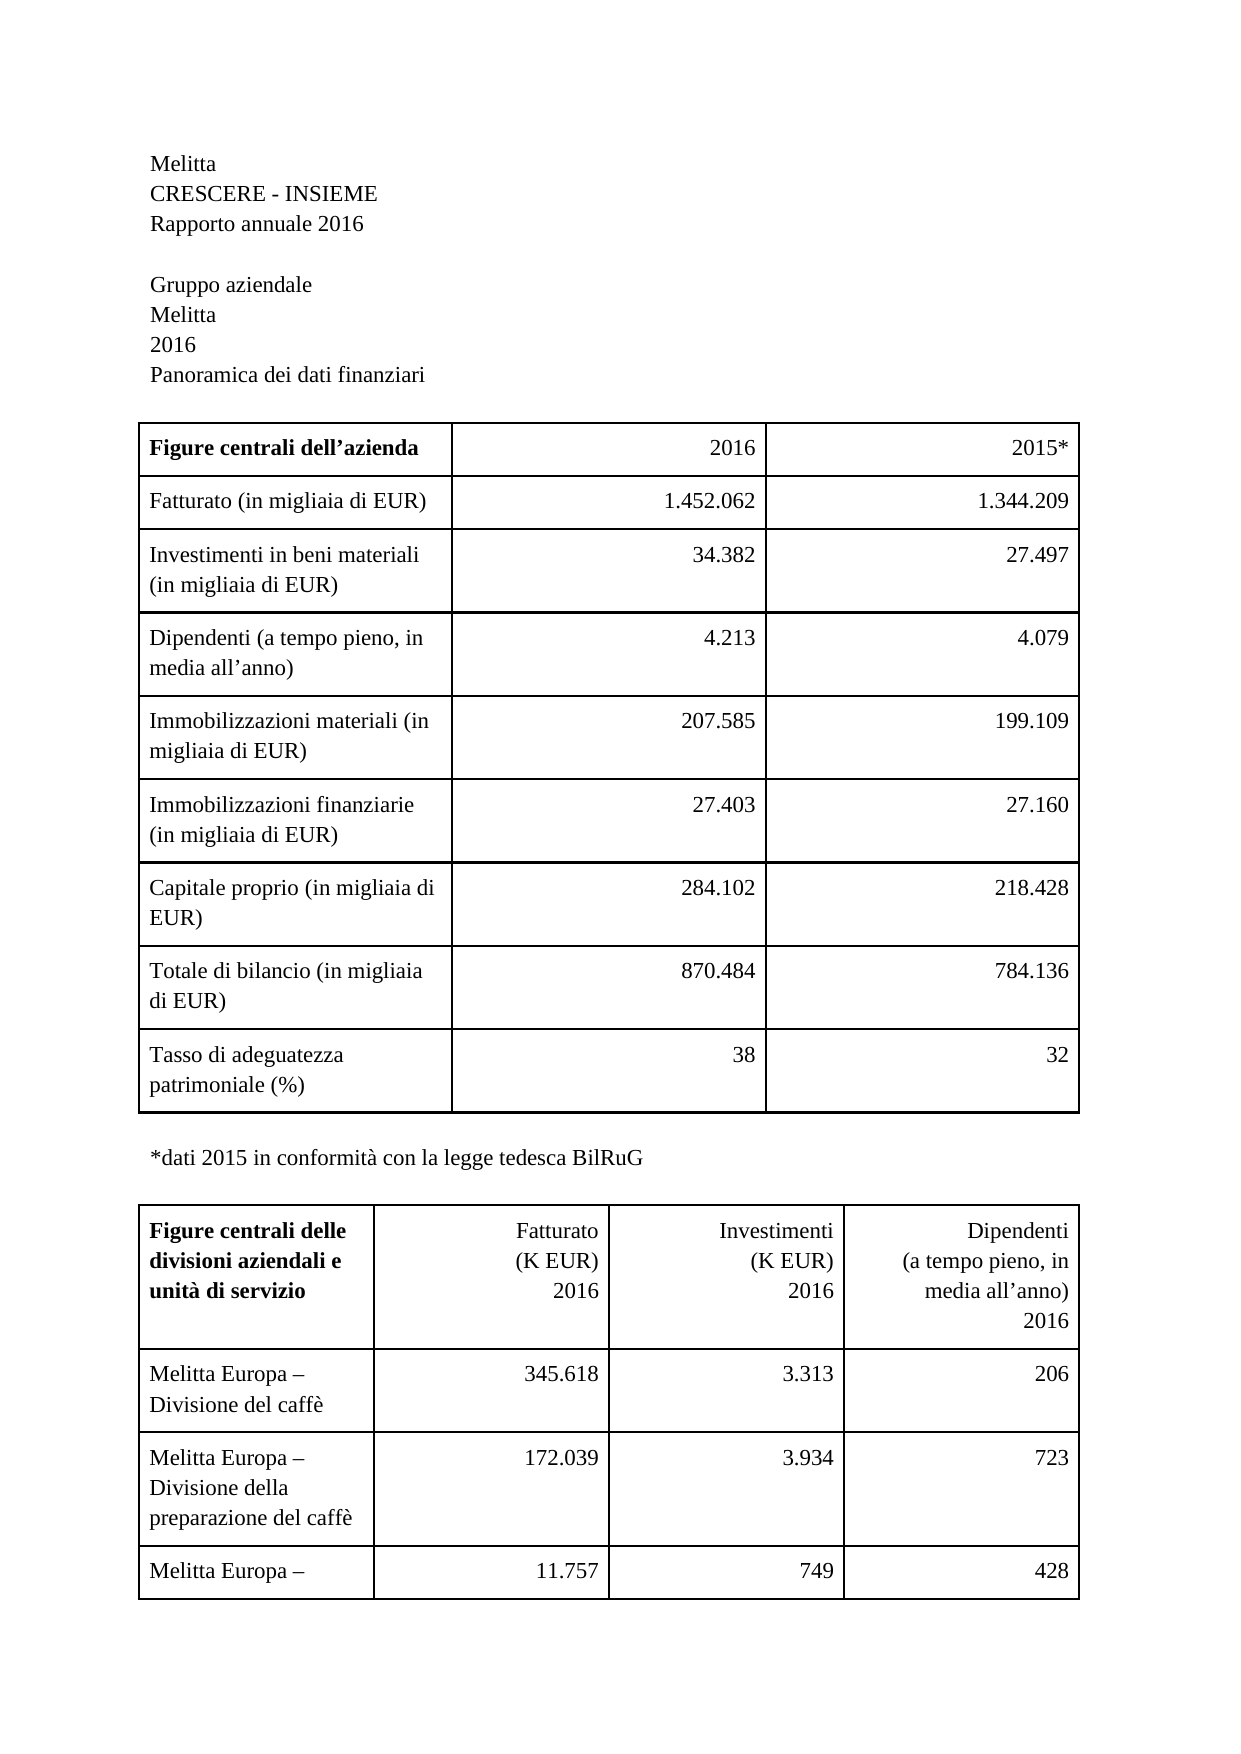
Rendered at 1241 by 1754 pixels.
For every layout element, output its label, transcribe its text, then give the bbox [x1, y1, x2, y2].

table_header Figure centrali dell’azienda [140, 424, 451, 475]
table_cell Investimenti in beni materiali (in migliaia di EUR) [140, 530, 451, 611]
table_cell 3.934 [610, 1433, 843, 1545]
table_cell 428 [845, 1547, 1078, 1598]
text Melitta [150, 301, 1090, 327]
table_header Figure centrali delle divisioni aziendali e unità di servizio [140, 1206, 373, 1348]
table_cell 345.618 [375, 1350, 608, 1431]
table_cell 284.102 [453, 864, 765, 945]
table_cell 1.452.062 [453, 477, 765, 528]
table_cell 723 [845, 1433, 1078, 1545]
table_cell Tasso di adeguatezza patrimoniale (%) [140, 1030, 451, 1111]
text 2016 Panoramica dei dati finanziari [150, 331, 1090, 388]
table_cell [140, 1547, 373, 1598]
table_cell 4.213 [453, 614, 765, 695]
table_cell 4.079 [767, 614, 1078, 695]
table_header Fatturato (K EUR) 2016 [375, 1206, 608, 1348]
table_cell Dipendenti (a tempo pieno, in media all’anno) [140, 614, 451, 695]
table_cell 34.382 [453, 530, 765, 611]
table_cell 38 [453, 1030, 765, 1111]
table_cell 1.344.209 [767, 477, 1078, 528]
table_cell 27.160 [767, 780, 1078, 861]
table_cell Immobilizzazioni materiali (in migliaia di EUR) [140, 697, 451, 778]
table_cell Totale di bilancio (in migliaia di EUR) [140, 947, 451, 1028]
table_cell 27.403 [453, 780, 765, 861]
text Melitta CRESCERE - INSIEME Rapporto annuale 2016 [150, 150, 1090, 237]
table_cell 870.484 [453, 947, 765, 1028]
table_header Investimenti (K EUR) 2016 [610, 1206, 843, 1348]
table_cell Immobilizzazioni finanziarie (in migliaia di EUR) [140, 780, 451, 861]
table_cell Capitale proprio (in migliaia di EUR) [140, 864, 451, 945]
table_cell 172.039 [375, 1433, 608, 1545]
table_cell 199.109 [767, 697, 1078, 778]
table_cell 27.497 [767, 530, 1078, 611]
table_cell 218.428 [767, 864, 1078, 945]
table_cell Melitta Europa – Divisione del caffè [140, 1350, 373, 1431]
table_header 2015* [767, 424, 1078, 475]
table_cell 784.136 [767, 947, 1078, 1028]
table_cell Melitta Europa – Divisione della preparazione del caffè [140, 1433, 373, 1545]
table_cell 11.757 [375, 1547, 608, 1598]
table_header Dipendenti (a tempo pieno, in media all’anno) 2016 [845, 1206, 1078, 1348]
text *dati 2015 in conformità con la legge tedesca BilRuG [150, 1113, 1090, 1170]
table_cell 32 [767, 1030, 1078, 1111]
table_cell 207.585 [453, 697, 765, 778]
table_cell Fatturato (in migliaia di EUR) [140, 477, 451, 528]
table_cell 206 [845, 1350, 1078, 1431]
table_cell 749 [610, 1547, 843, 1598]
table_header 2016 [453, 424, 765, 475]
table_cell 3.313 [610, 1350, 843, 1431]
text Gruppo aziendale [150, 241, 1090, 297]
